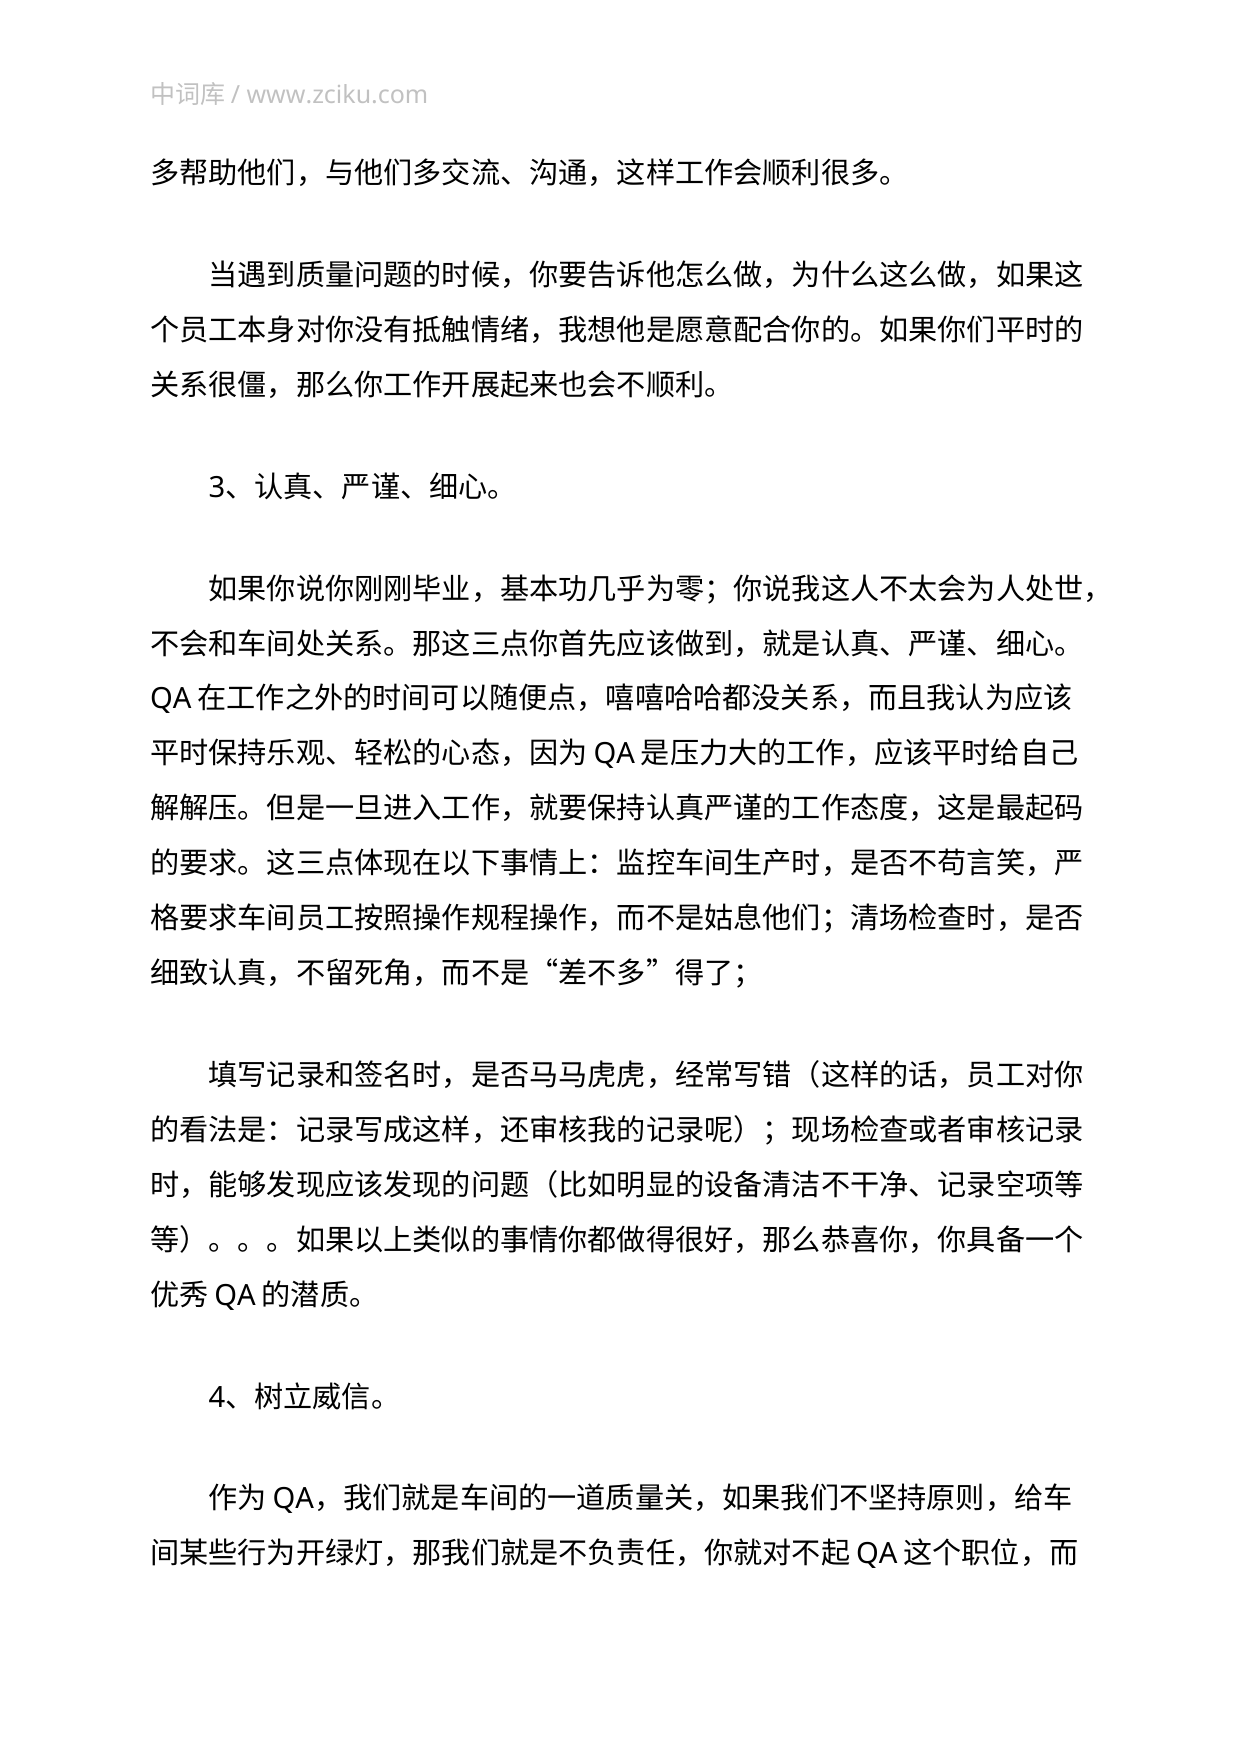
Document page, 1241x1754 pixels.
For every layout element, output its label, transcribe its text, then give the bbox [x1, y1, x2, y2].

text 如果你说你刚刚毕业，基本功几乎为零；你说我这人不太会为人处世，不会和车间处关系。那这三点你首先应该做到，就是认真、严谨、细心。QA在工作之外的时间可以随便点，嘻嘻哈哈都没关系，而且我认为应该平时保持乐观、轻松的心态，因为QA是压力大的工作，应该平时给自己解解压。但是一旦进入工作，就要保持认真严谨的工作态度，这是最起码的要求。这三点体现在以下事情上：监控车间生产时，是否不苟言笑，严格要求车间员工按照操作规程操作，而不是姑息他们；清场检查时，是否细致认真，不留死角，而不是“差不多”得了； [150, 565, 1090, 992]
text 4、树立威信。 [150, 1373, 1090, 1416]
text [150, 150, 1090, 192]
text 填写记录和签名时，是否马马虎虎，经常写错（这样的话，员工对你的看法是：记录写成这样，还审核我的记录呢）；现场检查或者审核记录时，能够发现应该发现的问题（比如明显的设备清洁不干净、记录空项等等）。。。如果以上类似的事情你都做得很好，那么恭喜你，你具备一个优秀QA的潜质。 [150, 1052, 1090, 1313]
text 当遇到质量问题的时候，你要告诉他怎么做，为什么这么做，如果这个员工本身对你没有抵触情绪，我想他是愿意配合你的。如果你们平时的关系很僵，那么你工作开展起来也会不顺利。 [150, 252, 1090, 404]
text 3、认真、严谨、细心。 [150, 463, 1090, 506]
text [150, 1475, 1090, 1572]
